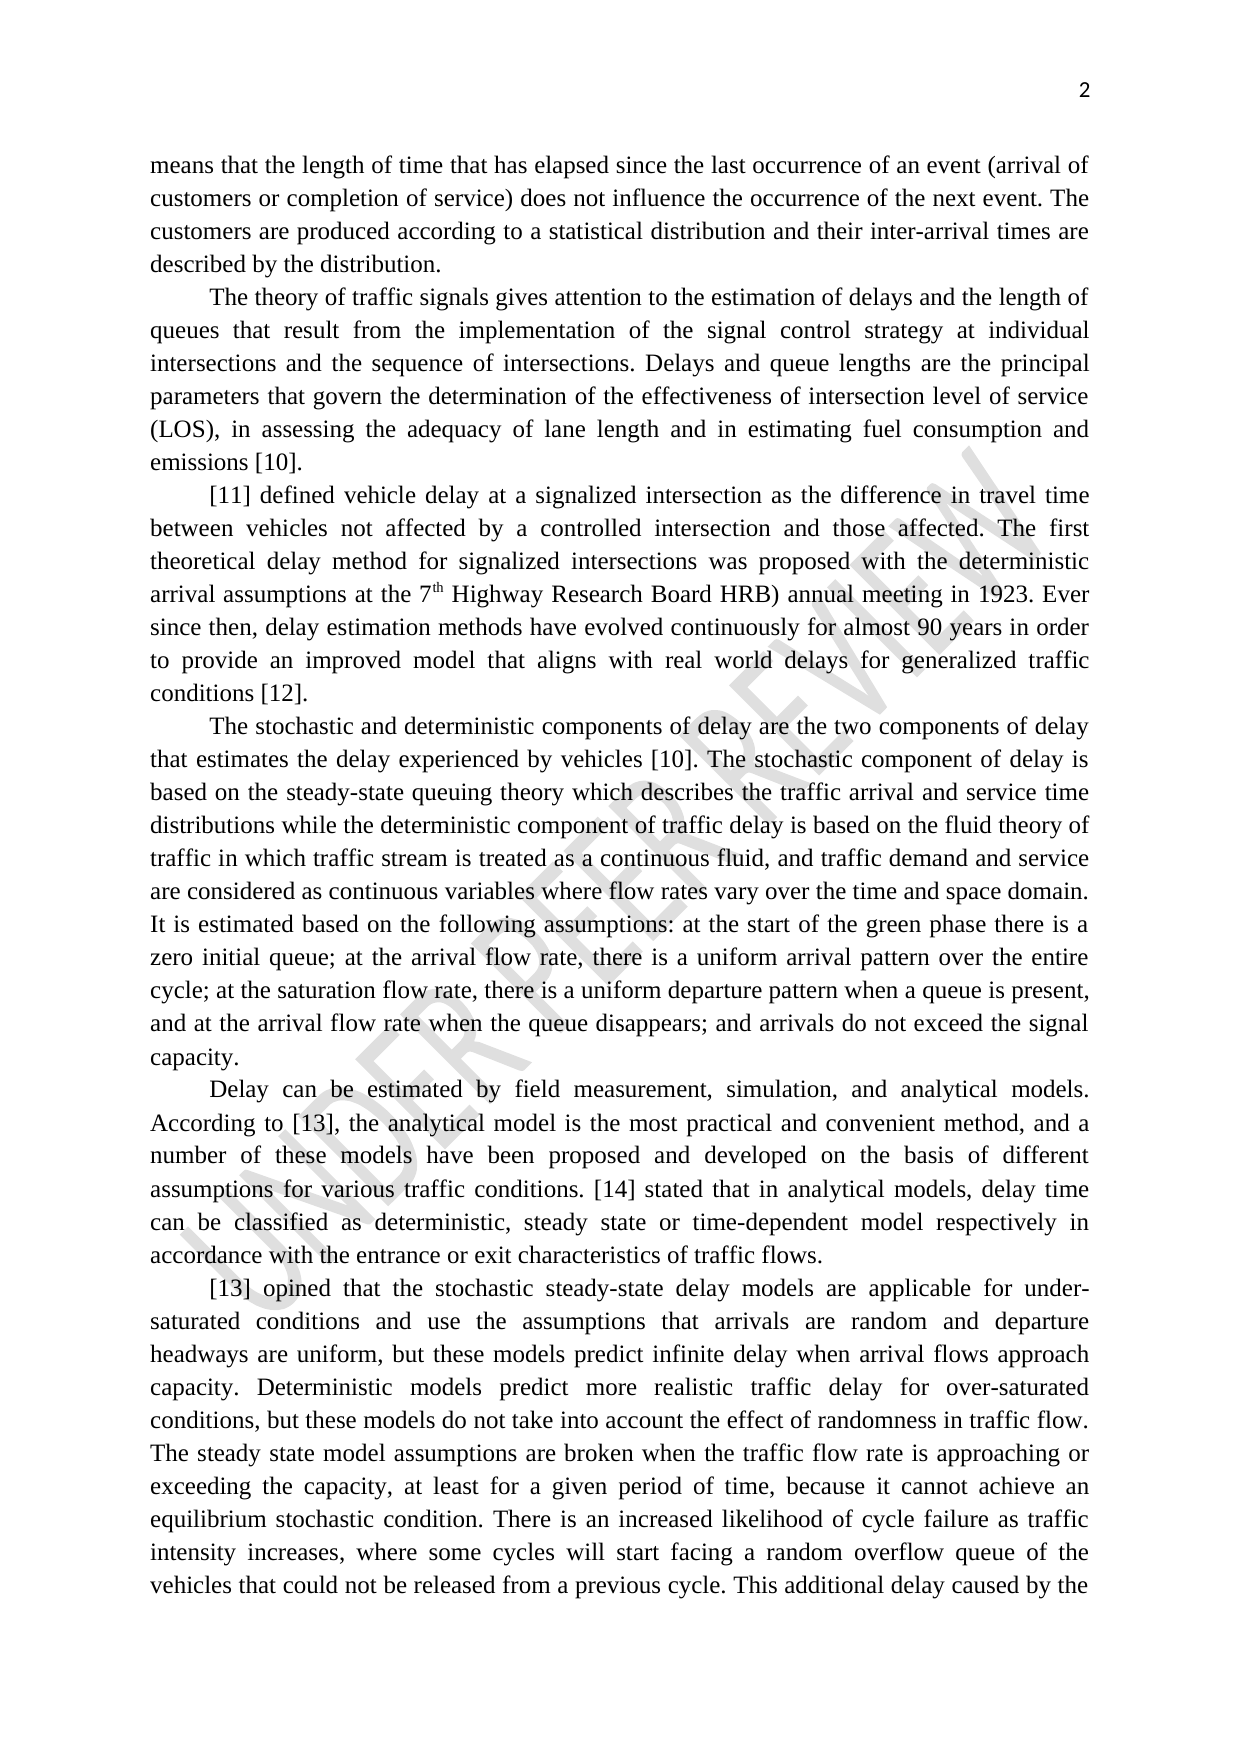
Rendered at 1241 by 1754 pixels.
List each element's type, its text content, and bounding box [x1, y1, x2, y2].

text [150, 150, 1090, 278]
text The stochastic and deterministic components of delay are the two components of delay that estimates the delay experienced by vehicles [10]. The stochastic component of delay is based on the steady-state queuing theory which describes the traffic arrival and service time distributions while the deterministic component of traffic delay is based on the fluid theory of traffic in which traffic stream is treated as a continuous fluid, and traffic demand and service are considered as continuous variables where flow rates vary over the time and space domain. It is estimated based on the following assumptions: at the start of the green phase there is a zero initial queue; at the arrival flow rate, there is a uniform arrival pattern over the entire cycle; at the saturation flow rate, there is a uniform departure pattern when a queue is present, and at the arrival flow rate when the queue disappears; and arrivals do not exceed the signal capacity. [150, 711, 1090, 1070]
text The theory of traffic signals gives attention to the estimation of delays and the length of queues that result from the implementation of the signal control strategy at individual intersections and the sequence of intersections. Delays and queue lengths are the principal parameters that govern the determination of the effectiveness of intersection level of service (LOS), in assessing the adequacy of lane length and in estimating fuel consumption and emissions [10]. [150, 282, 1090, 476]
text Delay can be estimated by field measurement, simulation, and analytical models. According to [13], the analytical model is the most practical and convenient method, and a number of these models have been proposed and developed on the basis of different assumptions for various traffic conditions. [14] stated that in analytical models, delay time can be classified as deterministic, steady state or time-dependent model respectively in accordance with the entrance or exit characteristics of traffic flows. [150, 1074, 1090, 1268]
text [11] defined vehicle delay at a signalized intersection as the difference in travel time between vehicles not affected by a controlled intersection and those affected. The first theoretical delay method for signalized intersections was proposed with the deterministic arrival assumptions at the 7th Highway Research Board HRB) annual meeting in 1923. Ever since then, delay estimation methods have evolved continuously for almost 90 years in order to provide an improved model that aligns with real world delays for generalized traffic conditions [12]. [150, 480, 1090, 707]
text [150, 1273, 1090, 1599]
